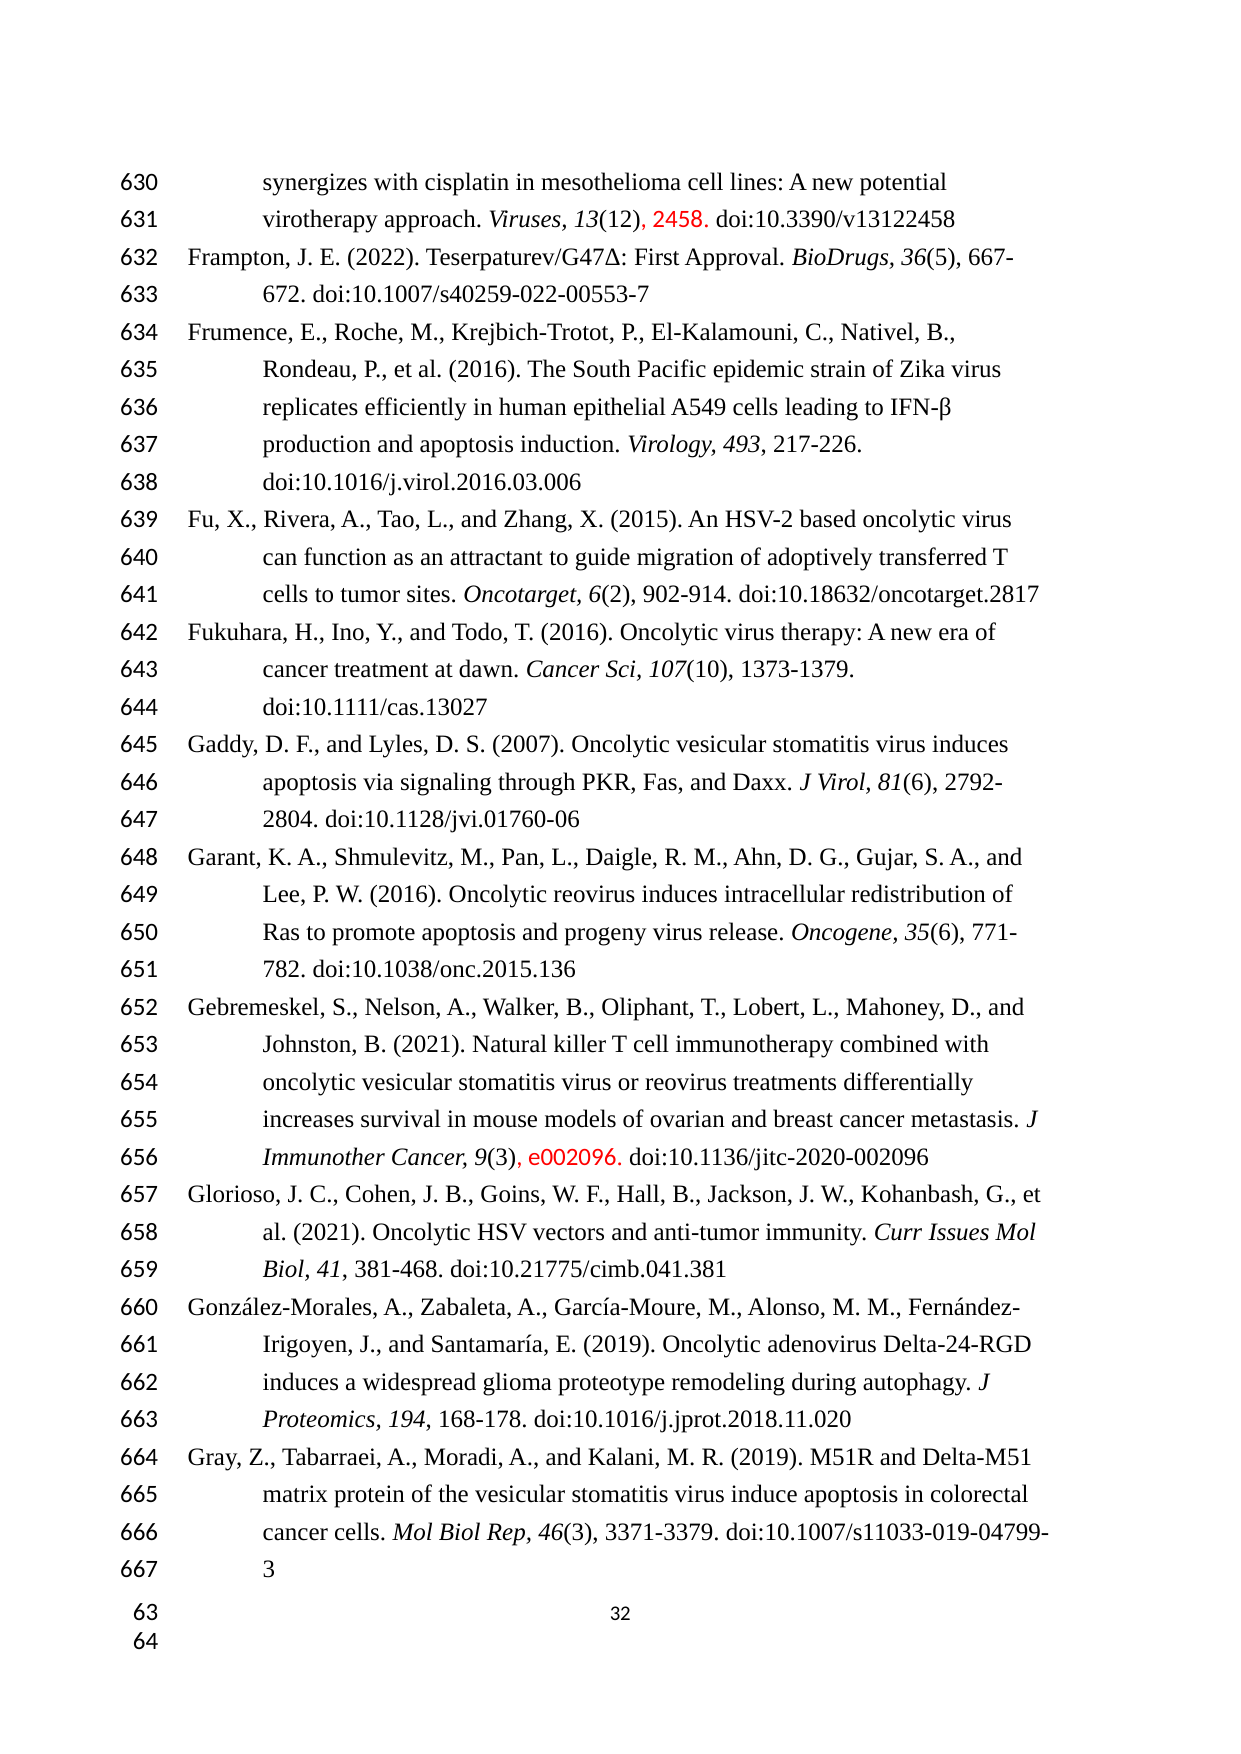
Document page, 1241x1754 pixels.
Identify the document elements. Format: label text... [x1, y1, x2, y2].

text Frumence, E., Roche, M., Krejbich-Trotot, P., El-Kalamouni, C., Nativel, B., Rondeau, P., et al. (2016). The South Pacific epidemic strain of Zika virus replicates efficiently in human epithelial A549 cells leading to IFN-β production and apoptosis induction. Virology, 493, 217-226. doi:10.1016/j.virol.2016.03.006 [187, 312, 1053, 500]
text Frampton, J. E. (2022). Teserpaturev/G47Δ: First Approval. BioDrugs, 36(5), 667-672. doi:10.1007/s40259-022-00553-7 [187, 237, 1053, 312]
text Fukuhara, H., Ino, Y., and Todo, T. (2016). Oncolytic virus therapy: A new era of cancer treatment at dawn. Cancer Sci, 107(10), 1373-1379. doi:10.1111/cas.13027 [187, 612, 1053, 725]
text Gaddy, D. F., and Lyles, D. S. (2007). Oncolytic vesicular stomatitis virus induces apoptosis via signaling through PKR, Fas, and Daxx. J Virol, 81(6), 2792-2804. doi:10.1128/jvi.01760-06 [187, 725, 1053, 837]
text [187, 162, 1053, 237]
text González-Morales, A., Zabaleta, A., García-Moure, M., Alonso, M. M., Fernández-Irigoyen, J., and Santamaría, E. (2019). Oncolytic adenovirus Delta-24-RGD induces a widespread glioma proteotype remodeling during autophagy. J Proteomics, 194, 168-178. doi:10.1016/j.jprot.2018.11.020 [187, 1287, 1053, 1437]
text Gray, Z., Tabarraei, A., Moradi, A., and Kalani, M. R. (2019). M51R and Delta-M51 matrix protein of the vesicular stomatitis virus induce apoptosis in colorectal cancer cells. Mol Biol Rep, 46(3), 3371-3379. doi:10.1007/s11033-019-04799-3 [187, 1437, 1053, 1587]
text Glorioso, J. C., Cohen, J. B., Goins, W. F., Hall, B., Jackson, J. W., Kohanbash, G., et al. (2021). Oncolytic HSV vectors and anti-tumor immunity. Curr Issues Mol Biol, 41, 381-468. doi:10.21775/cimb.041.381 [187, 1175, 1053, 1287]
text Garant, K. A., Shmulevitz, M., Pan, L., Daigle, R. M., Ahn, D. G., Gujar, S. A., and Lee, P. W. (2016). Oncolytic reovirus induces intracellular redistribution of Ras to promote apoptosis and progeny virus release. Oncogene, 35(6), 771-782. doi:10.1038/onc.2015.136 [187, 837, 1053, 987]
text Gebremeskel, S., Nelson, A., Walker, B., Oliphant, T., Lobert, L., Mahoney, D., and Johnston, B. (2021). Natural killer T cell immunotherapy combined with oncolytic vesicular stomatitis virus or reovirus treatments differentially increases survival in mouse models of ovarian and breast cancer metastasis. J Immunother Cancer, 9(3), e002096. doi:10.1136/jitc-2020-002096 [187, 987, 1053, 1175]
text Fu, X., Rivera, A., Tao, L., and Zhang, X. (2015). An HSV-2 based oncolytic virus can function as an attractant to guide migration of adoptively transferred T cells to tumor sites. Oncotarget, 6(2), 902-914. doi:10.18632/oncotarget.2817 [187, 500, 1053, 612]
